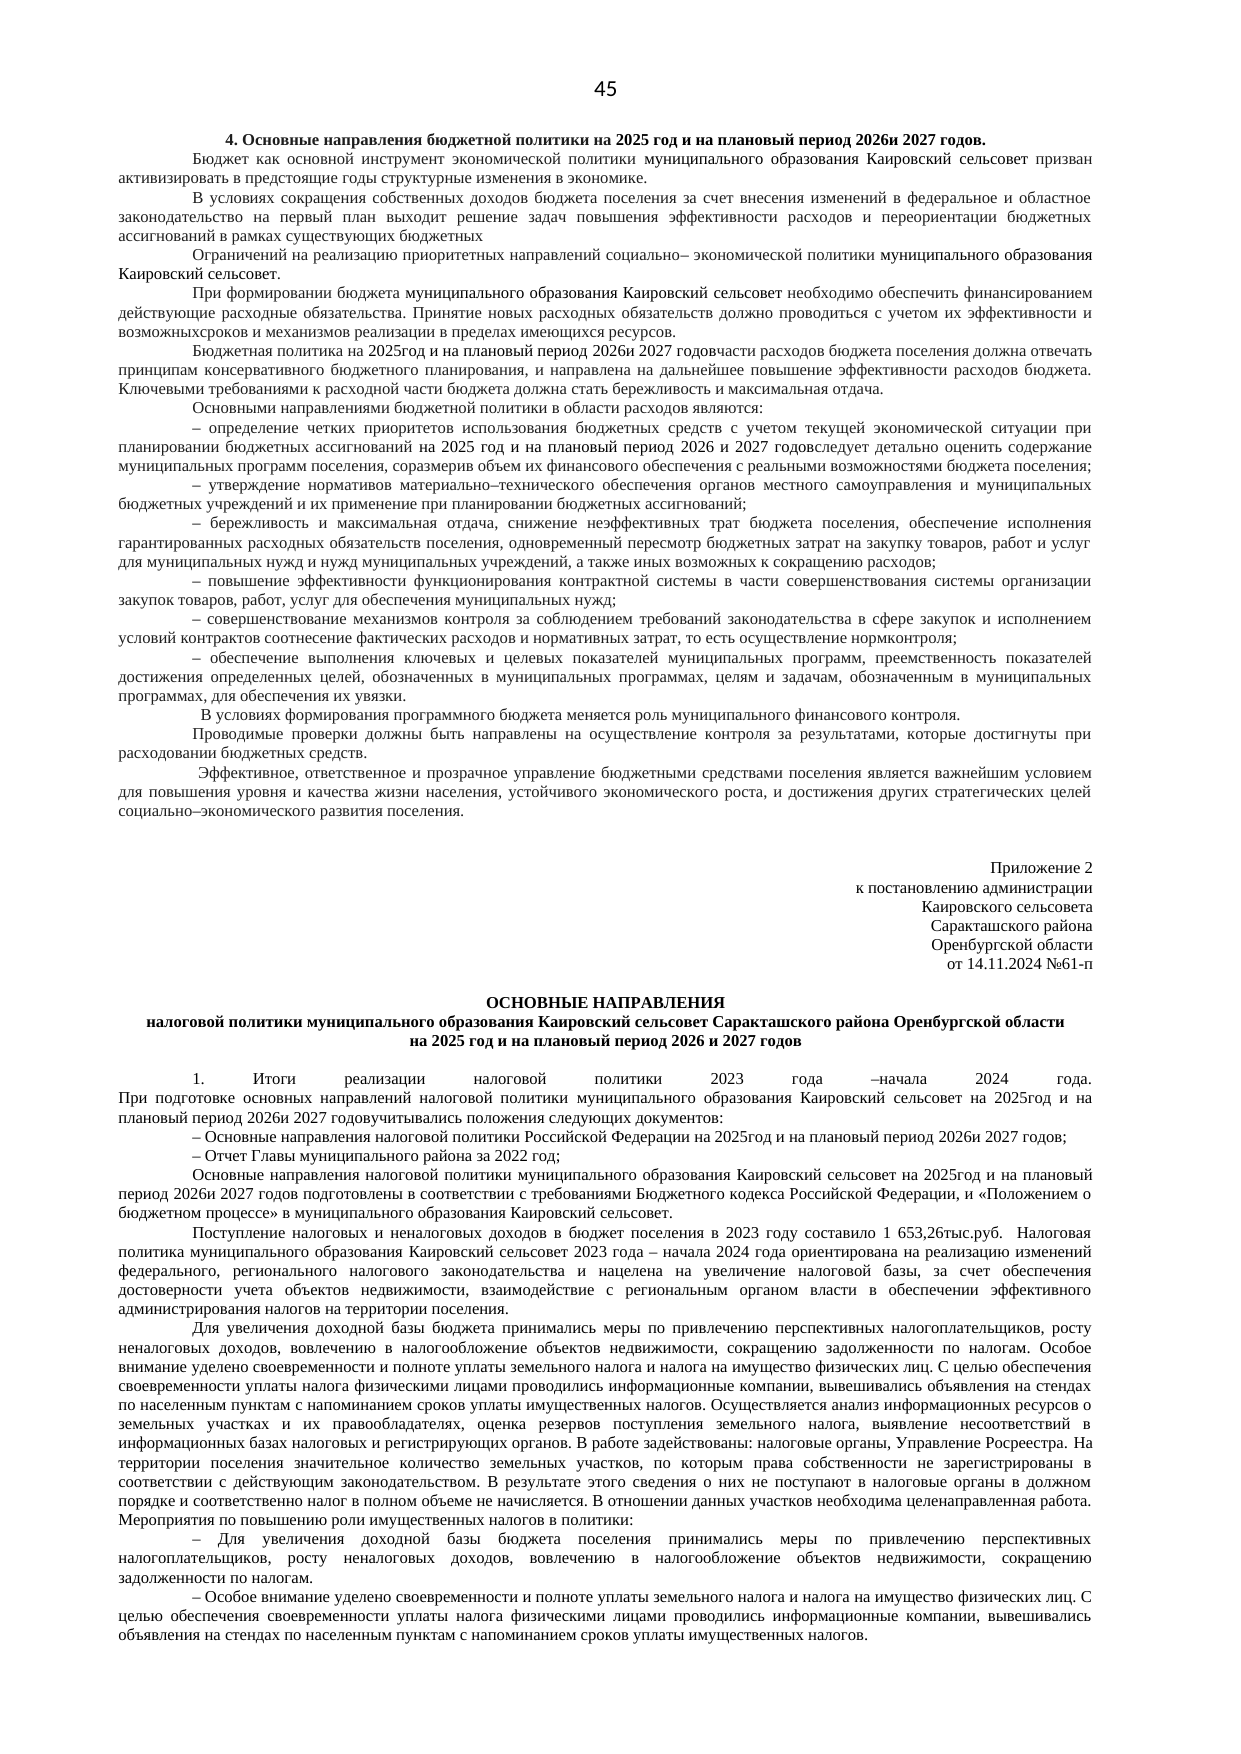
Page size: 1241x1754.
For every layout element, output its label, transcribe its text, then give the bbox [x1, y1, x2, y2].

text на 2025 год и на плановый период 2026 и 2027 годов [118, 1031, 1093, 1050]
text При формировании бюджета муниципального образования Каировский сельсовет необходимо обеспечить финансированием действующие расходные обязательства. Принятие новых расходных обязательств должно проводиться с учетом их эффективности и возможныхсроков и механизмов реализации в пределах имеющихся ресурсов. [118, 283, 1093, 341]
text Эффективное, ответственное и прозрачное управление бюджетными средствами поселения является важнейшим условием для повышения уровня и качества жизни населения, устойчивого экономического роста, и достижения других стратегических целей социально–экономического развития поселения. [118, 762, 1093, 820]
text – определение четких приоритетов использования бюджетных средств с учетом текущей экономической ситуации при планировании бюджетных ассигнований на 2025 год и на плановый период 2026 и 2027 годовследует детально оценить содержание муниципальных программ поселения, соразмерив объем их финансового обеспечения с реальными возможностями бюджета поселения; [118, 417, 1093, 475]
text – Основные направления налоговой политики Российской Федерации на 2025год и на плановый период 2026и 2027 годов; [118, 1127, 1093, 1146]
text Бюджет как основной инструмент экономической политики муниципального образования Каировский сельсовет призван активизировать в предстоящие годы структурные изменения в экономике. [118, 149, 1093, 187]
text Для увеличения доходной базы бюджета принимались меры по привлечению перспективных налогоплательщиков, росту неналоговых доходов, вовлечению в налогообложение объектов недвижимости, сокращению задолженности по налогам. Особое внимание уделено своевременности и полноте уплаты земельного налога и налога на имущество физических лиц. С целью обеспечения своевременности уплаты налога физическими лицами проводились информационные компании, вывешивались объявления на стендах по населенным пунктам с напоминанием сроков уплаты имущественных налогов. Осуществляется анализ информационных ресурсов о земельных участках и их правообладателях, оценка резервов поступления земельного налога, выявление несоответствий в информационных базах налоговых и регистрирующих органов. В работе задействованы: налоговые органы, Управление Росреестра. На территории поселения значительное количество земельных участков, по которым права собственности не зарегистрированы в соответствии с действующим законодательством. В результате этого сведения о них не поступают в налоговые органы в должном порядке и соответственно налог в полном объеме не начисляется. В отношении данных участков необходима целенаправленная работа. Мероприятия по повышению роли имущественных налогов в политики: [118, 1318, 1093, 1529]
text Основными направлениями бюджетной политики в области расходов являются: [118, 398, 1093, 417]
text Основные направления налоговой политики муниципального образования Каировский сельсовет на 2025год и на плановый период 2026и 2027 годов подготовлены в соответствии с требованиями Бюджетного кодекса Российской Федерации, и «Положением о бюджетном процессе» в муниципального образования Каировский сельсовет. [118, 1165, 1093, 1222]
text от 14.11.2024 №61-п [118, 954, 1093, 973]
text – бережливость и максимальная отдача, снижение неэффективных трат бюджета поселения, обеспечение исполнения гарантированных расходных обязательств поселения, одновременный пересмотр бюджетных затрат на закупку товаров, работ и услуг для муниципальных нужд и нужд муниципальных учреждений, а также иных возможных к сокращению расходов; [118, 513, 1093, 571]
text налоговой политики муниципального образования Каировский сельсовет Саракташского района Оренбургской области [118, 1012, 1093, 1031]
text Приложение 2 [118, 858, 1093, 877]
text – обеспечение выполнения ключевых и целевых показателей муниципальных программ, преемственность показателей достижения определенных целей, обозначенных в муниципальных программах, целям и задачам, обозначенным в муниципальных программах, для обеспечения их увязки. [118, 647, 1093, 705]
text Ограничений на реализацию приоритетных направлений социально– экономической политики муниципального образования Каировский сельсовет. [118, 245, 1093, 283]
text к постановлению администрации [118, 877, 1093, 897]
text 1. Итоги реализации налоговой политики 2023 года –начала 2024 года. При подготовке основных направлений налоговой политики муниципального образования Каировский сельсовет на 2025год и на плановый период 2026и 2027 годовучитывались положения следующих документов: [118, 1069, 1093, 1127]
text Проводимые проверки должны быть направлены на осуществление контроля за результатами, которые достигнуты при расходовании бюджетных средств. [118, 724, 1093, 762]
text Поступление налоговых и неналоговых доходов в бюджет поселения в 2023 году составило 1 653,26тыс.руб. Налоговая политика муниципального образования Каировский сельсовет 2023 года – начала 2024 года ориентирована на реализацию изменений федерального, регионального налогового законодательства и нацелена на увеличение налоговой базы, за счет обеспечения достоверности учета объектов недвижимости, взаимодействие с региональным органом власти в обеспечении эффективного администрирования налогов на территории поселения. [118, 1222, 1093, 1318]
text ОСНОВНЫЕ НАПРАВЛЕНИЯ [118, 992, 1093, 1012]
text – Отчет Главы муниципального района за 2022 год; [118, 1146, 1093, 1165]
text – совершенствование механизмов контроля за соблюдением требований законодательства в сфере закупок и исполнением условий контрактов соотнесение фактических расходов и нормативных затрат, то есть осуществление нормконтроля; [118, 609, 1093, 647]
text Каировского сельсовета [118, 897, 1093, 916]
text Бюджетная политика на 2025год и на плановый период 2026и 2027 годовчасти расходов бюджета поселения должна отвечать принципам консервативного бюджетного планирования, и направлена на дальнейшее повышение эффективности расходов бюджета. Ключевыми требованиями к расходной части бюджета должна стать бережливость и максимальная отдача. [118, 341, 1093, 398]
text – повышение эффективности функционирования контрактной системы в части совершенствования системы организации закупок товаров, работ, услуг для обеспечения муниципальных нужд; [118, 571, 1093, 609]
text Саракташского района [118, 916, 1093, 935]
text Оренбургской области [118, 935, 1093, 954]
text – Для увеличения доходной базы бюджета поселения принимались меры по привлечению перспективных налогоплательщиков, росту неналоговых доходов, вовлечению в налогообложение объектов недвижимости, сокращению задолженности по налогам. [118, 1529, 1093, 1587]
text – Особое внимание уделено своевременности и полноте уплаты земельного налога и налога на имущество физических лиц. С целью обеспечения своевременности уплаты налога физическими лицами проводились информационные компании, вывешивались объявления на стендах по населенным пунктам с напоминанием сроков уплаты имущественных налогов. [118, 1587, 1093, 1644]
text 4. Основные направления бюджетной политики на 2025 год и на плановый период 2026и 2027 годов. [118, 130, 1093, 149]
text В условиях формирования программного бюджета меняется роль муниципального финансового контроля. [118, 705, 1093, 724]
text В условиях сокращения собственных доходов бюджета поселения за счет внесения изменений в федеральное и областное законодательство на первый план выходит решение задач повышения эффективности расходов и переориентации бюджетных ассигнований в рамках существующих бюджетных [118, 187, 1093, 245]
text – утверждение нормативов материально–технического обеспечения органов местного самоуправления и муниципальных бюджетных учреждений и их применение при планировании бюджетных ассигнований; [118, 475, 1093, 513]
